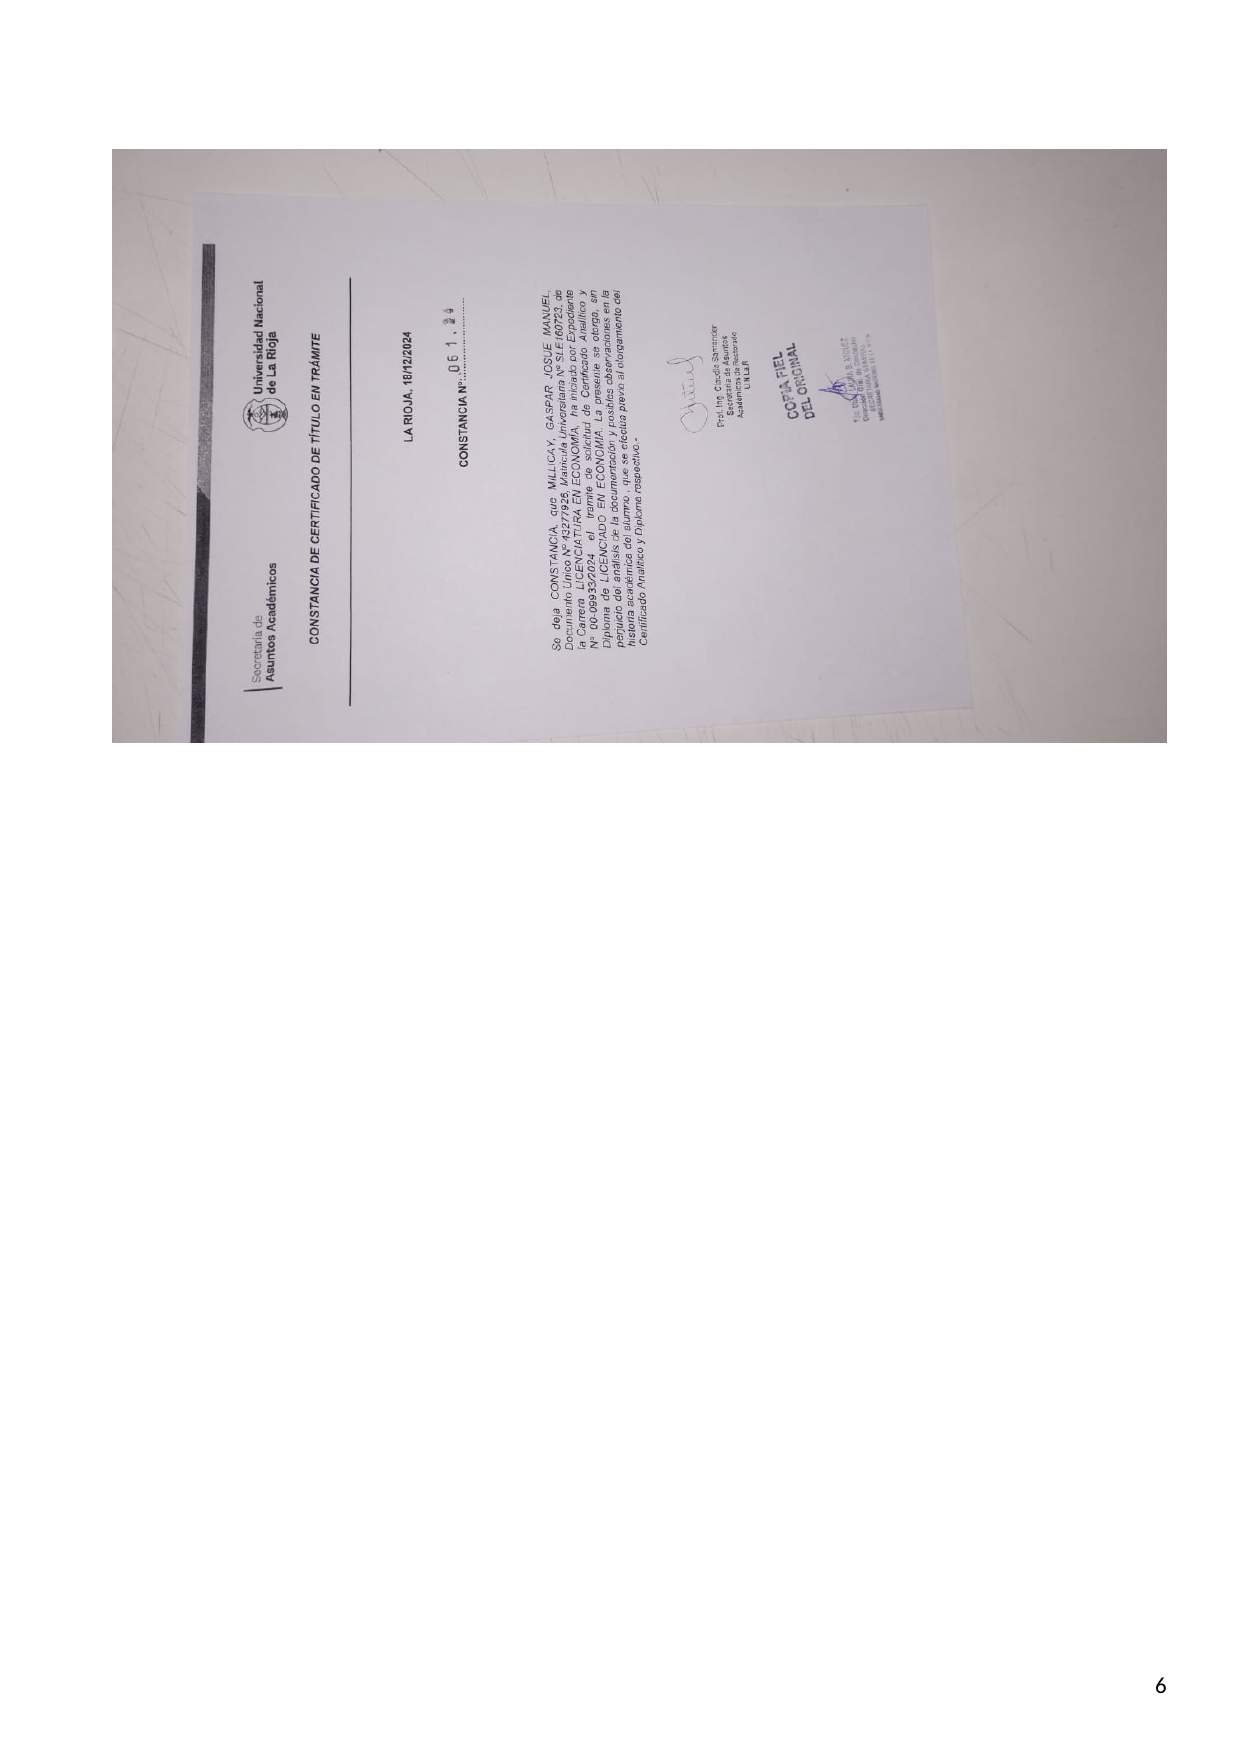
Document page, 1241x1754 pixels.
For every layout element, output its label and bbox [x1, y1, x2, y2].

picture [112, 149, 1167, 743]
